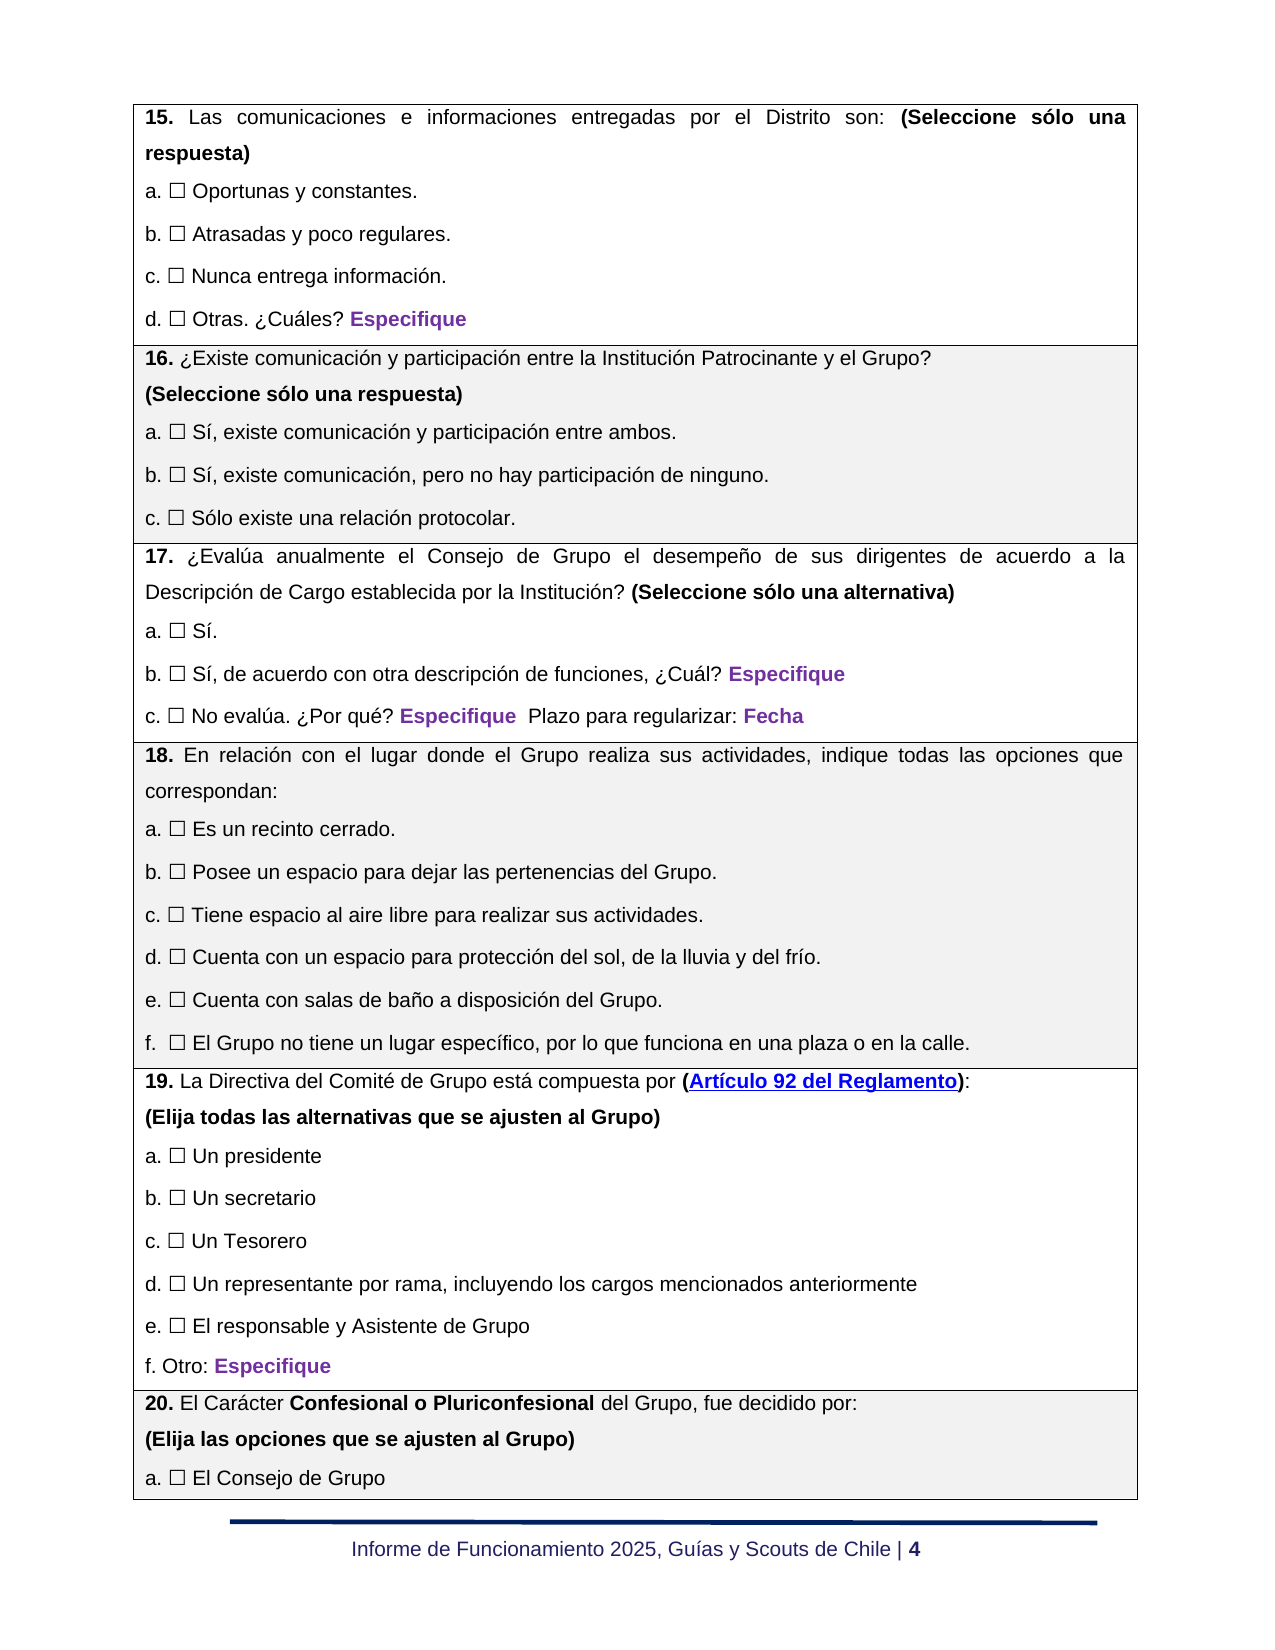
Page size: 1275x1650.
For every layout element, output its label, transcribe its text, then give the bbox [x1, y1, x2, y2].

table_cell 15. Las comunicaciones e informaciones entregadas por el Distrito son: (Seleccione sólo una respuesta) a. Oportunas y constantes. b. Atrasadas y poco regulares. c. Nunca entrega información. d. Otras. ¿Cuáles? [134, 105, 1137, 344]
table_cell 17. ¿Evalúa anualmente el Consejo de Grupo el desempeño de sus dirigentes de acuerdo a la Descripción de Cargo establecida por la Institución? (Seleccione sólo una alternativa) a. Sí. b. Sí, de acuerdo con otra descripción de funciones, ¿Cuál? c. No evalúa. ¿Por qué? Plazo para regularizar: [134, 544, 1137, 742]
table_cell 16. ¿Existe comunicación y participación entre la Institución Patrocinante y el Grupo? (Seleccione sólo una respuesta) a. Sí, existe comunicación y participación entre ambos. b. Sí, existe comunicación, pero no hay participación de ninguno. c. Sólo existe una relación protocolar. [134, 346, 1137, 543]
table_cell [134, 1391, 1137, 1498]
table_cell 19. La Directiva del Comité de Grupo está compuesta por (Artículo 92 del Reglamento): (Elija todas las alternativas que se ajusten al Grupo) a. Un presidente b. Un secretario c. Un Tesorero d. Un representante por rama, incluyendo los cargos mencionados anteriormente e. El responsable y Asistente de Grupo f. Otro: [134, 1069, 1137, 1390]
table_cell 18. En relación con el lugar donde el Grupo realiza sus actividades, indique todas las opciones que correspondan: a. Es un recinto cerrado. b. Posee un espacio para dejar las pertenencias del Grupo. c. Tiene espacio al aire libre para realizar sus actividades. d. Cuenta con un espacio para protección del sol, de la lluvia y del frío. e. Cuenta con salas de baño a disposición del Grupo. f. El Grupo no tiene un lugar específico, por lo que funciona en una plaza o en la calle. [134, 743, 1137, 1068]
